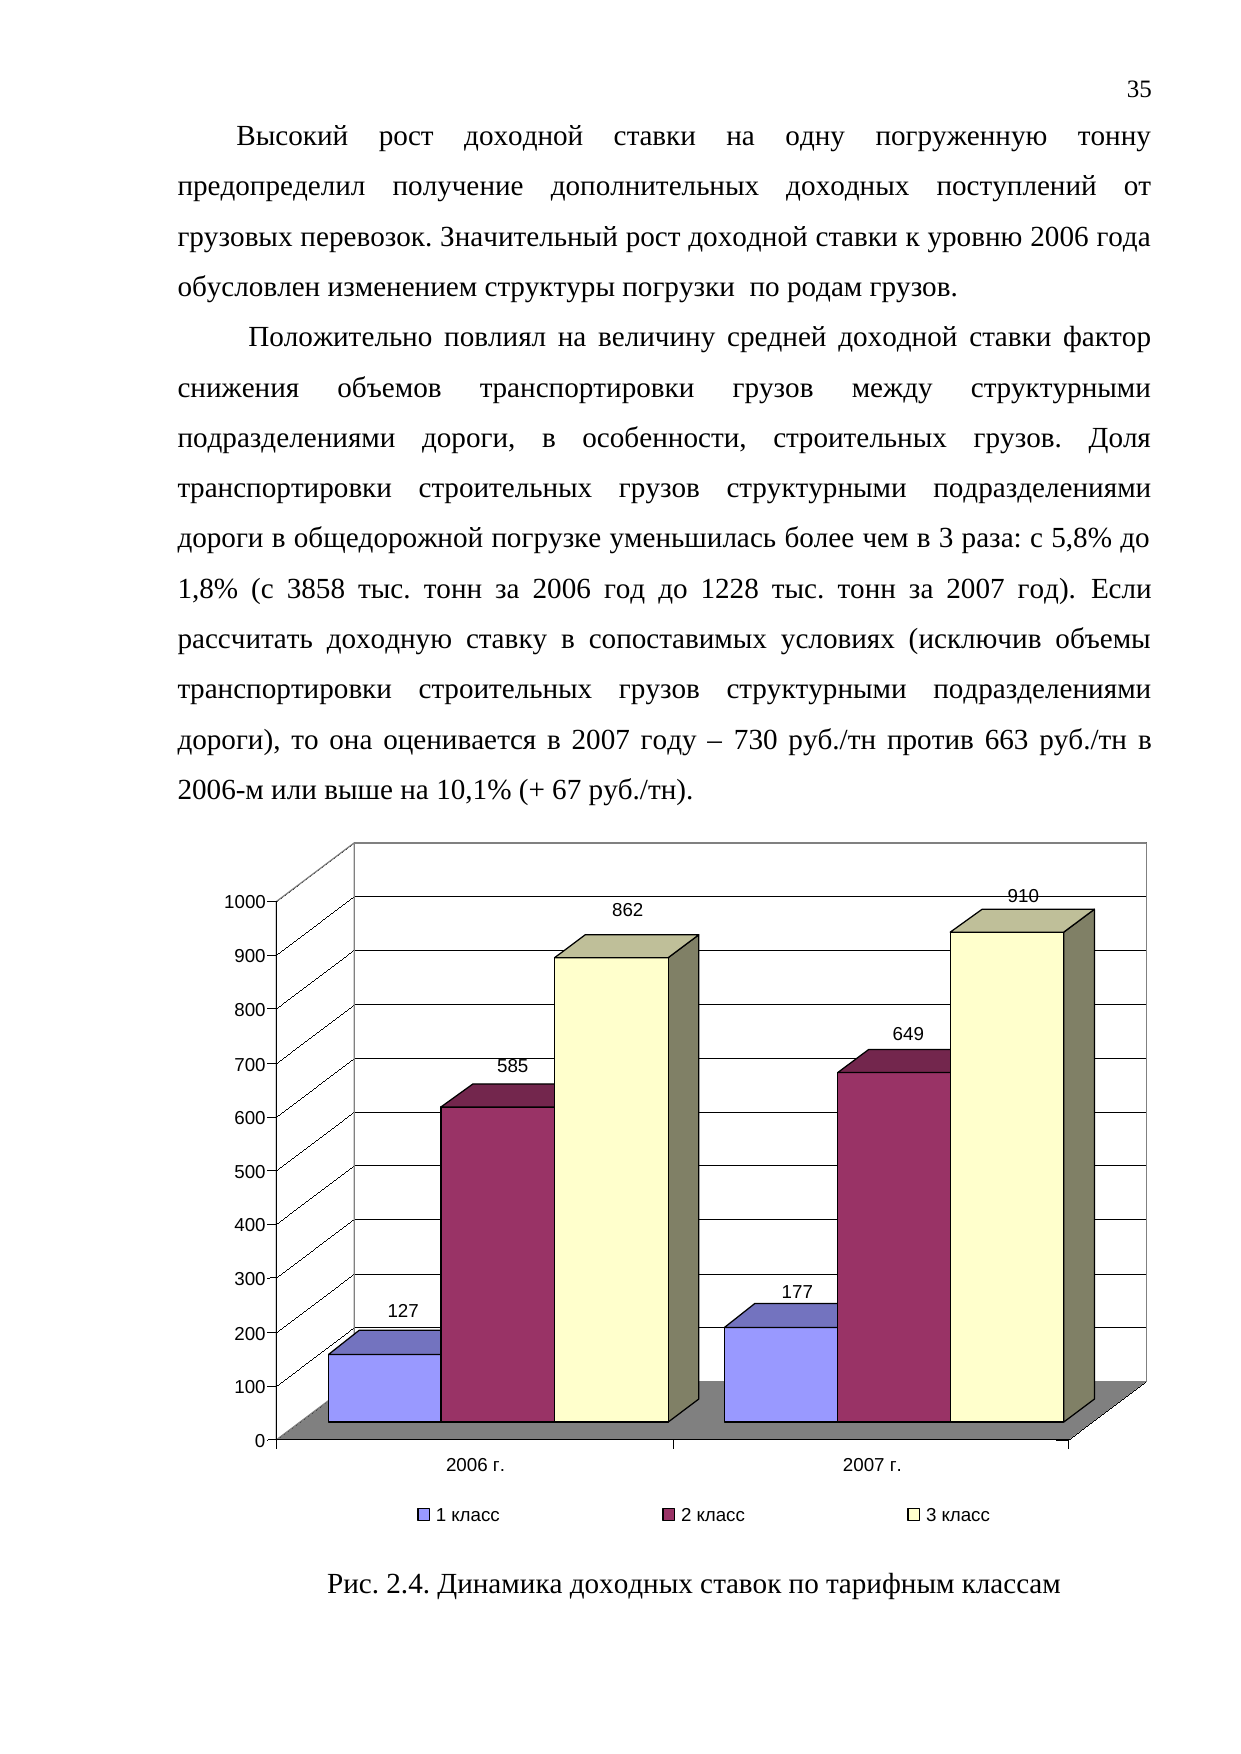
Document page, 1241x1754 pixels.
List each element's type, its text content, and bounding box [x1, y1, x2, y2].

text Высокий рост доходной ставки на одну погруженную тонну предопределил получение дополнительных доходных поступлений от грузовых перевозок. Значительный рост доходной ставки к уровню 2006 года обусловлен изменением структуры погрузки по родам грузов. [177, 118, 1152, 303]
text Рис. 2.4. Динамика доходных ставок по тарифным классам [177, 1566, 1152, 1600]
text Положительно повлиял на величину средней доходной ставки фактор снижения объемов транспортировки грузов между структурными подразделениями дороги, в особенности, строительных грузов. Доля транспортировки строительных грузов структурными подразделениями дороги в общедорожной погрузке уменьшилась более чем в 3 раза: с 5,8% до 1,8% (с 3858 тыс. тонн за 2006 год до 1228 тыс. тонн за 2007 год). Если рассчитать доходную ставку в сопоставимых условиях (исключив объемы транспортировки строительных грузов структурными подразделениями дороги), то она оценивается в 2007 году – 730 руб./тн против 663 руб./тн в 2006-м или выше на 10,1% (+ 67 руб./тн). [177, 319, 1152, 806]
